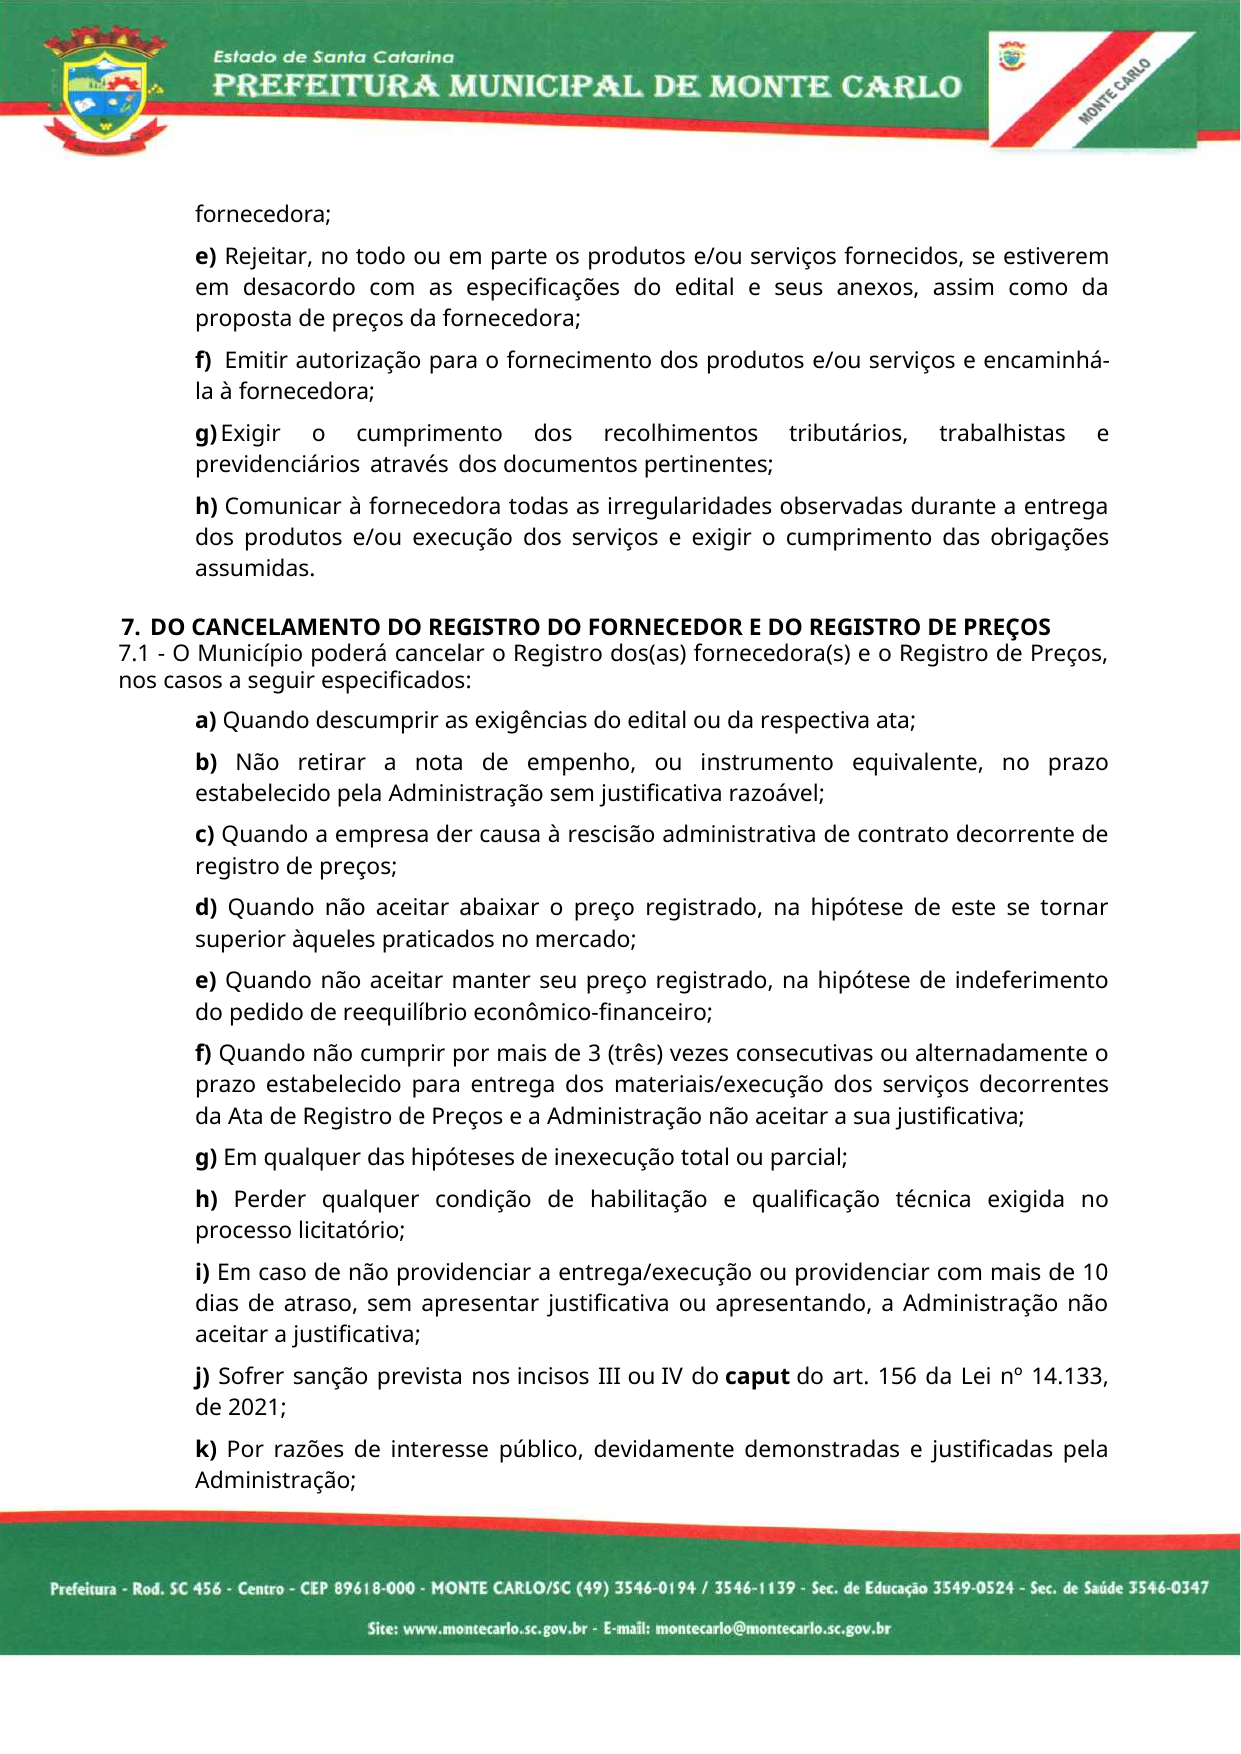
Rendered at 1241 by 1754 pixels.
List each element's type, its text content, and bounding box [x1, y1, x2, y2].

list i) Em caso de não providenciar a entrega/execução ou providenciar com mais de 10 dias de atraso, sem apresentar justificativa ou apresentando, a Administração não aceitar a justificativa; [195, 1256, 1110, 1349]
picture [0, 0, 1241, 171]
list d) Quando não aceitar abaixar o preço registrado, na hipótese de este se tornar superior àqueles praticados no mercado; [195, 891, 1110, 954]
list e) Quando não aceitar manter seu preço registrado, na hipótese de indeferimento do pedido de reequilíbrio econômico-financeiro; [195, 964, 1110, 1027]
list h) Perder qualquer condição de habilitação e qualificação técnica exigida no processo licitatório; [195, 1183, 1110, 1245]
list a) Quando descumprir as exigências do edital ou da respectiva ata; [195, 704, 1110, 735]
list g) Em qualquer das hipóteses de inexecução total ou parcial; [195, 1141, 1110, 1172]
list Exigir o cumprimento dos recolhimentos tributários, trabalhistas e previdenciários através dos documentos pertinentes; [195, 417, 1110, 479]
list Comunicar à fornecedora todas as irregularidades observadas durante a entrega dos produtos e/ou execução dos serviços e exigir o cumprimento das obrigações assumidas. [195, 489, 1110, 583]
list Emitir autorização para o fornecimento dos produtos e/ou serviços e encaminhá-la à fornecedora; [195, 344, 1110, 406]
subtitle 7.1 - O Município poderá cancelar o Registro dos(as) fornecedora(s) e o Registro de Preços, nos casos a seguir especificados: [118, 641, 1110, 693]
list Rejeitar, no todo ou em parte os produtos e/ou serviços fornecidos, se estiverem em desacordo com as especificações do edital e seus anexos, assim como da proposta de preços da fornecedora; [195, 239, 1110, 333]
list DO CANCELAMENTO DO REGISTRO DO FORNECEDOR E DO REGISTRO DE PREÇOS [121, 614, 1110, 641]
list c) Quando a empresa der causa à rescisão administrativa de contrato decorrente de registro de preços; [195, 818, 1110, 881]
picture [0, 1506, 1241, 1660]
list f) Quando não cumprir por mais de 3 (três) vezes consecutivas ou alternadamente o prazo estabelecido para entrega dos materiais/execução dos serviços decorrentes da Ata de Registro de Preços e a Administração não aceitar a sua justificativa; [195, 1037, 1110, 1131]
list k) Por razões de interesse público, devidamente demonstradas e justificadas pela Administração; [195, 1433, 1110, 1495]
list b) Não retirar a nota de empenho, ou instrumento equivalente, no prazo estabelecido pela Administração sem justificativa razoável; [195, 745, 1110, 808]
list Prestar as informações e os esclarecimentos que venham a ser solicitados pela fornecedora; [195, 198, 1110, 229]
list j) Sofrer sanção prevista nos incisos III ou IV do caput do art. 156 da Lei nº 14.133, de 2021; [195, 1360, 1110, 1422]
